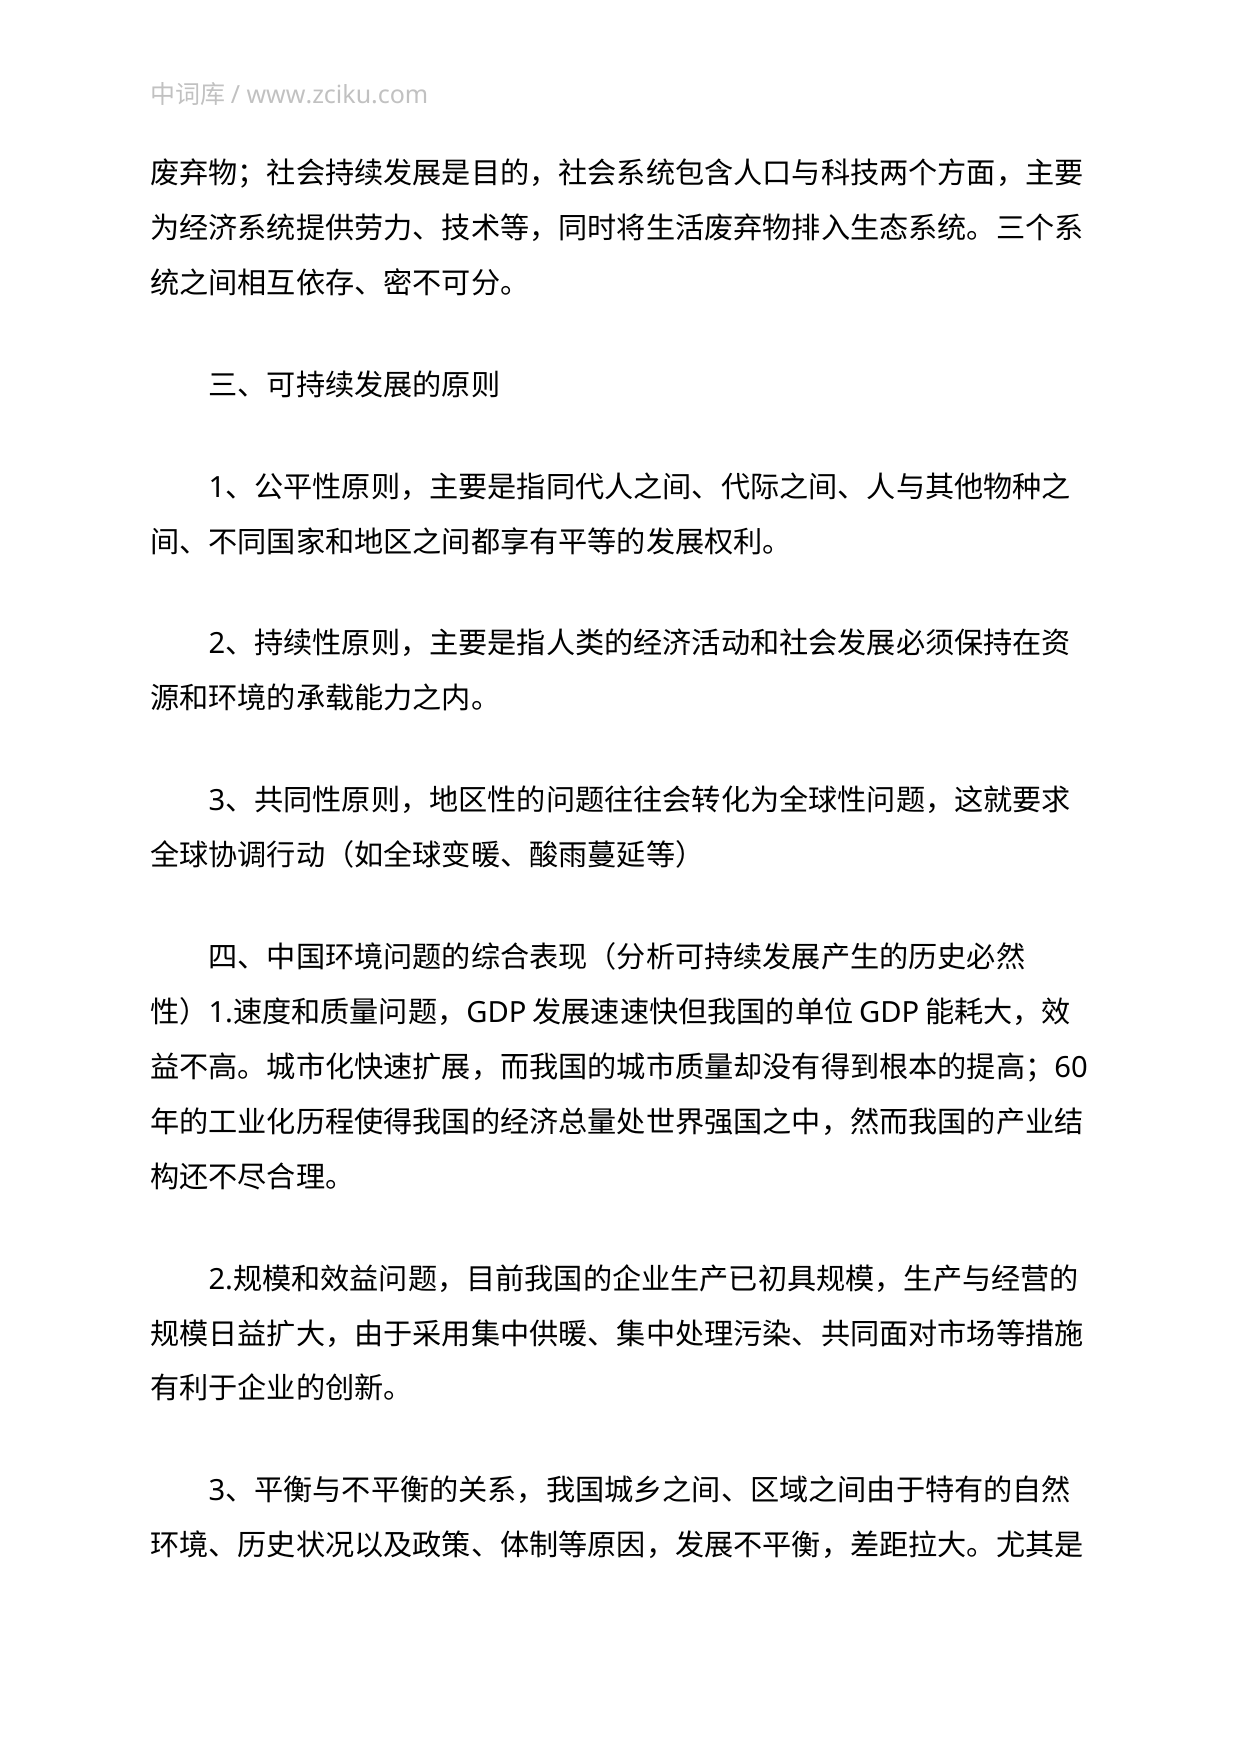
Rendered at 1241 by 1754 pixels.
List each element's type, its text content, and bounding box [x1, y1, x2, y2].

text 四、中国环境问题的综合表现（分析可持续发展产生的历史必然性）1.速度和质量问题，GDP发展速速快但我国的单位GDP能耗大，效益不高。城市化快速扩展，而我国的城市质量却没有得到根本的提高；60年的工业化历程使得我国的经济总量处世界强国之中，然而我国的产业结构还不尽合理。 [150, 934, 1090, 1196]
text 2.规模和效益问题，目前我国的企业生产已初具规模，生产与经营的规模日益扩大，由于采用集中供暖、集中处理污染、共同面对市场等措施有利于企业的创新。 [150, 1255, 1090, 1407]
text 3、共同性原则，地区性的问题往往会转化为全球性问题，这就要求全球协调行动（如全球变暖、酸雨蔓延等） [150, 777, 1090, 874]
text 三、可持续发展的原则 [150, 362, 1090, 404]
text 1、公平性原则，主要是指同代人之间、代际之间、人与其他物种之间、不同国家和地区之间都享有平等的发展权利。 [150, 463, 1090, 561]
text 2、持续性原则，主要是指人类的经济活动和社会发展必须保持在资源和环境的承载能力之内。 [150, 620, 1090, 717]
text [150, 1467, 1090, 1564]
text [150, 150, 1090, 302]
